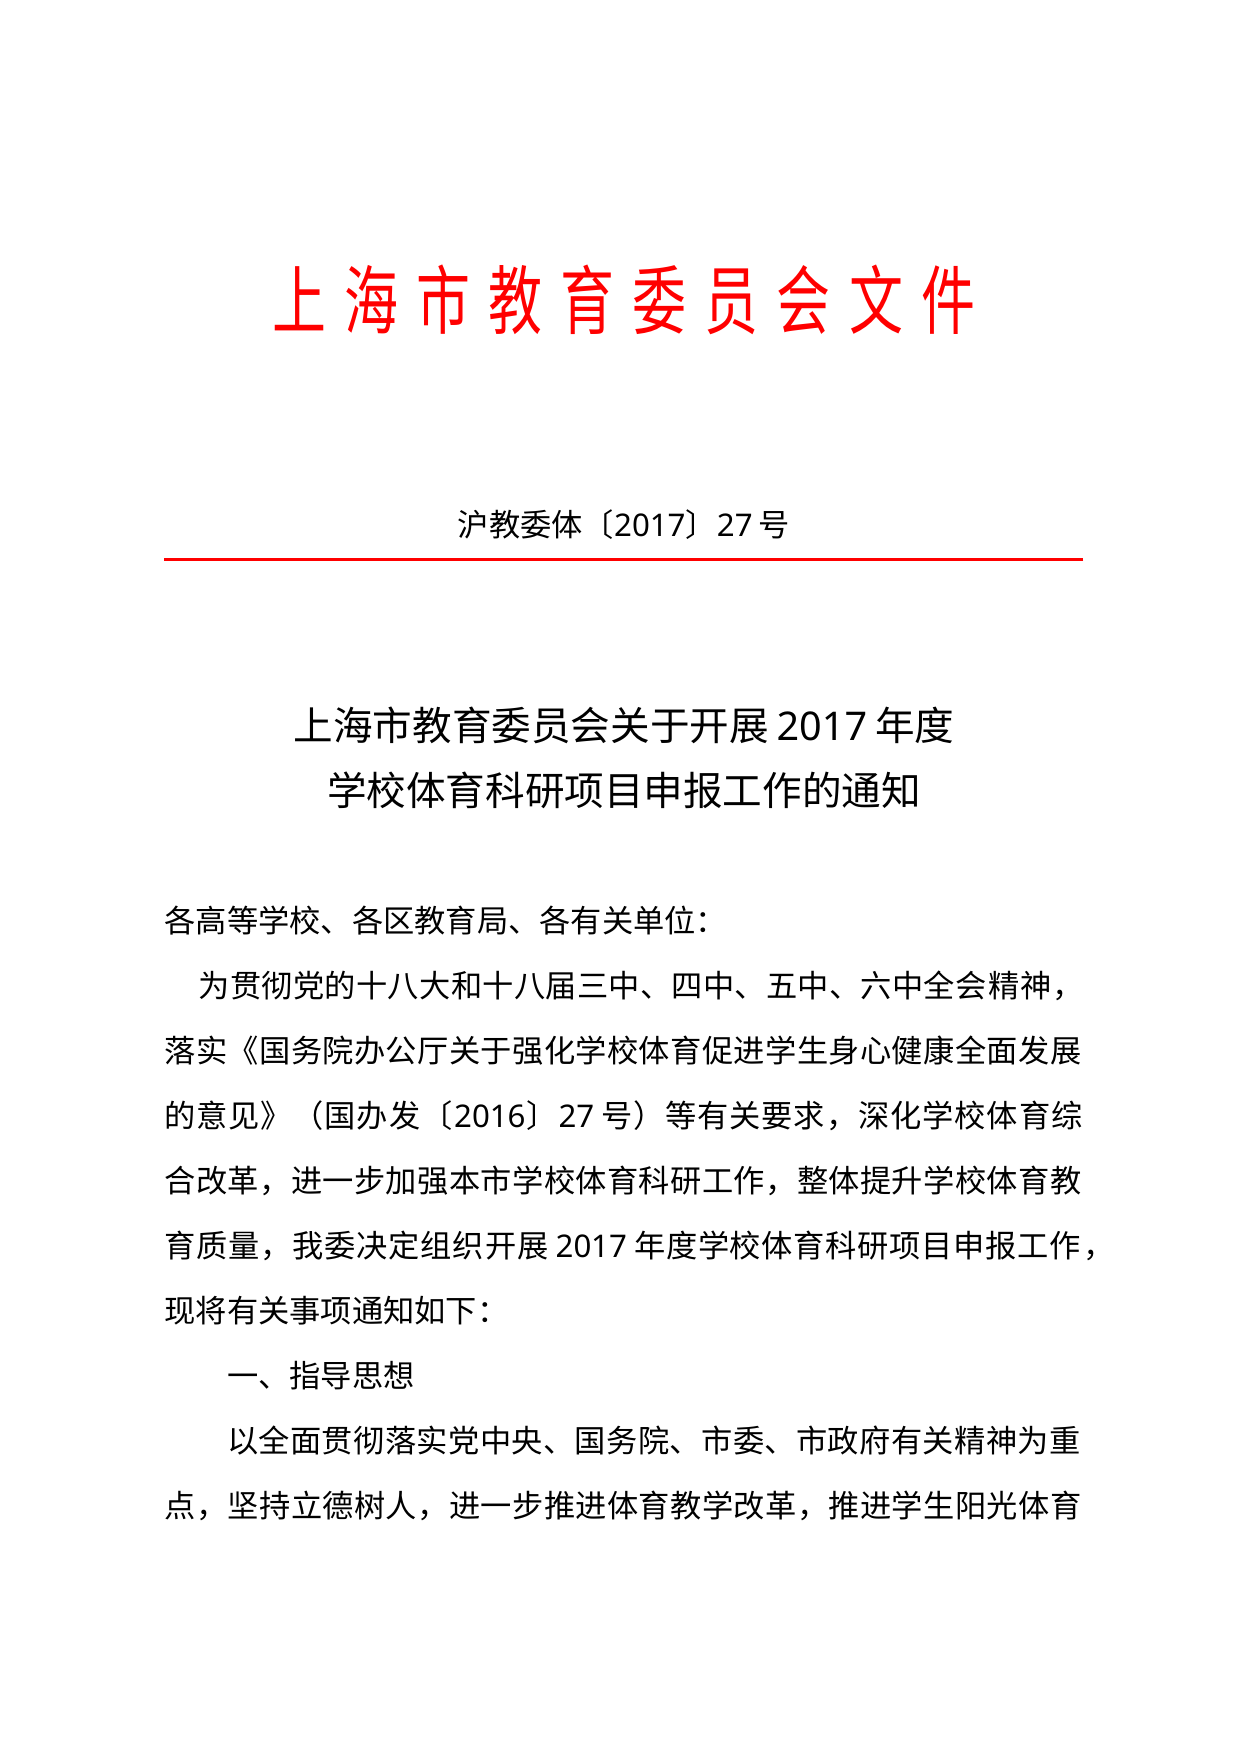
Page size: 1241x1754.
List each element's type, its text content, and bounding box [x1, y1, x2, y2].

text 一、指导思想 [164, 1341, 1083, 1406]
text 沪教委体〔2017〕27号 [164, 491, 1083, 558]
text 上海市教育委员会关于开展2017年度 [164, 691, 1083, 756]
text 各高等学校、各区教育局、各有关单位： [164, 886, 1083, 951]
text 上海市教育委员会文件 [164, 231, 1083, 361]
subtitle 为贯彻党的十八大和十八届三中、四中、五中、六中全会精神，落实《国务院办公厅关于强化学校体育促进学生身心健康全面发展的意见》（国办发〔2016〕27号）等有关要求，深化学校体育综合改革，进一步加强本市学校体育科研工作，整体提升学校体育教育质量，我委决定组织开展2017年度学校体育科研项目申报工作，现将有关事项通知如下： [164, 951, 1083, 1341]
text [164, 1406, 1083, 1536]
text 学校体育科研项目申报工作的通知 [164, 756, 1083, 821]
